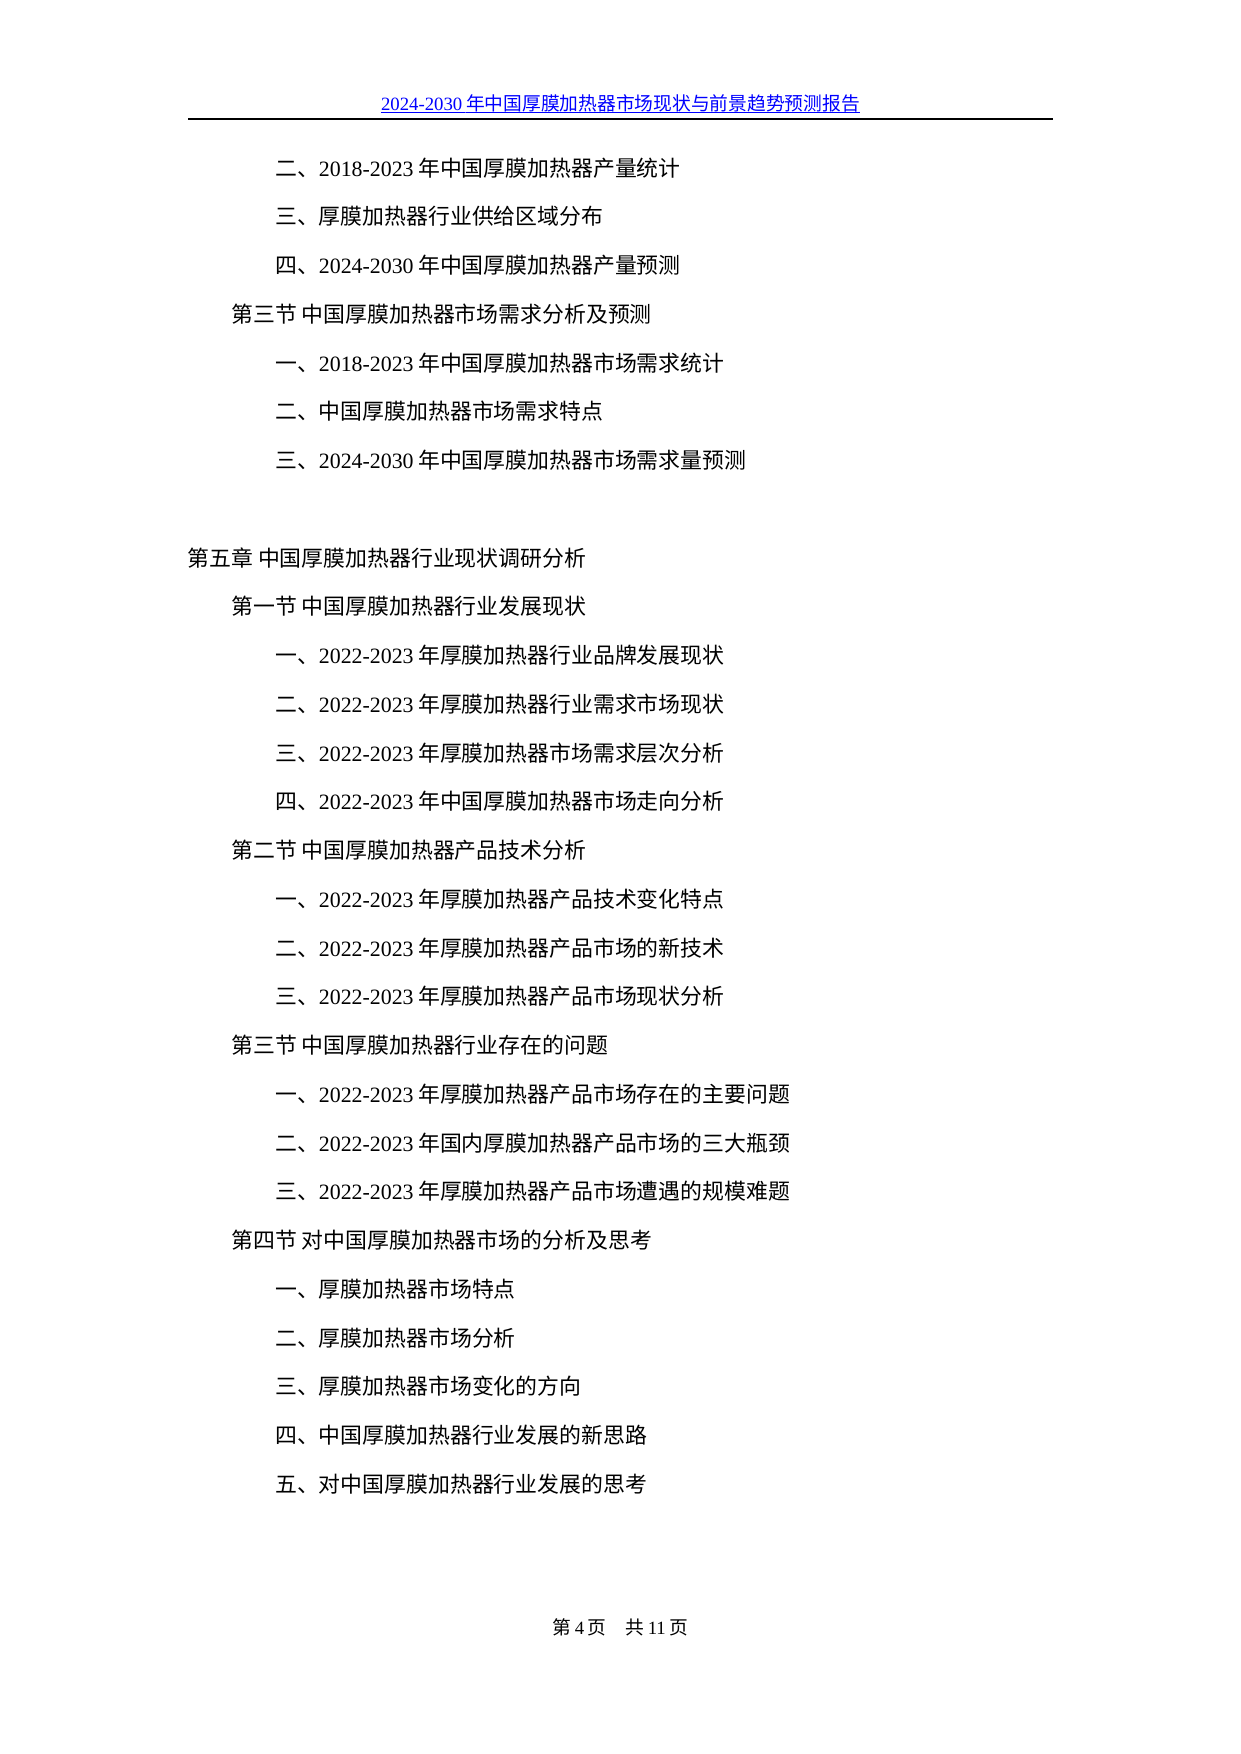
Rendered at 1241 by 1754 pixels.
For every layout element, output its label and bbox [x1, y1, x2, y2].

text [187, 150, 1053, 1499]
